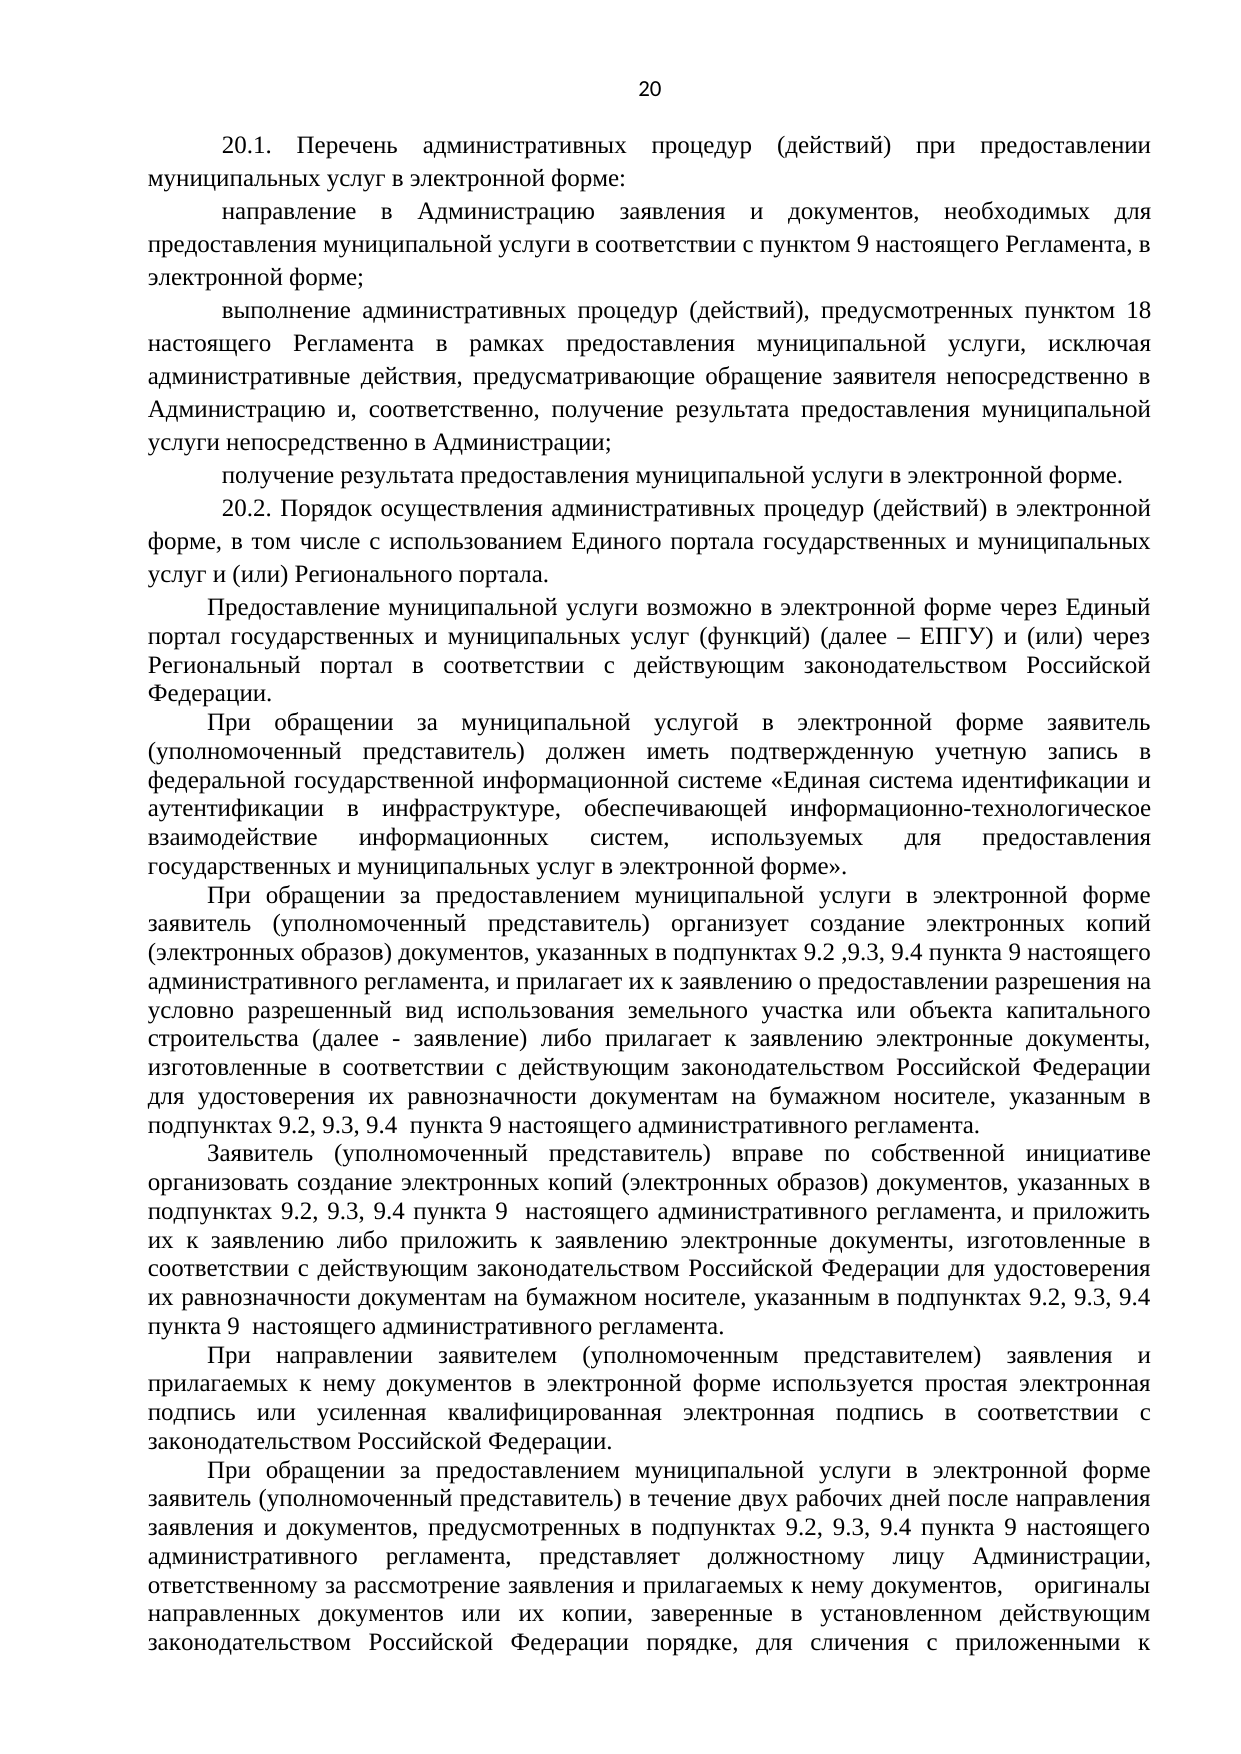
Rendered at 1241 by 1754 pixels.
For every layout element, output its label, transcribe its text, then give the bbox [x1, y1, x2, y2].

text выполнение административных процедур (действий), предусмотренных пунктом 18 настоящего Регламента в рамках предоставления муниципальной услуги, исключая административные действия, предусматривающие обращение заявителя непосредственно в Администрацию и, соответственно, получение результата предоставления муниципальной услуги непосредственно в Администрации; [148, 295, 1152, 456]
text Заявитель (уполномоченный представитель) вправе по собственной инициативе организовать создание электронных копий (электронных образов) документов, указанных в подпунктах 9.2, 9.3, 9.4 пункта 9 настоящего административного регламента, и приложить их к заявлению либо приложить к заявлению электронные документы, изготовленные в соответствии с действующим законодательством Российской Федерации для удостоверения их равнозначности документам на бумажном носителе, указанным в подпунктах 9.2, 9.3, 9.4 пункта 9 настоящего административного регламента. [148, 1138, 1152, 1340]
text При обращении за предоставлением муниципальной услуги в электронной форме заявитель (уполномоченный представитель) организует создание электронных копий (электронных образов) документов, указанных в подпунктах 9.2 ,9.3, 9.4 пункта 9 настоящего административного регламента, и прилагает их к заявлению о предоставлении разрешения на условно разрешенный вид использования земельного участка или объекта капитального строительства (далее - заявление) либо прилагает к заявлению электронные документы, изготовленные в соответствии с действующим законодательством Российской Федерации для удостоверения их равнозначности документам на бумажном носителе, указанным в подпунктах 9.2, 9.3, 9.4 пункта 9 настоящего административного регламента. [148, 880, 1152, 1138]
text 20.1. Перечень административных процедур (действий) при предоставлении муниципальных услуг в электронной форме: [148, 130, 1152, 192]
text получение результата предоставления муниципальной услуги в электронной форме. [148, 460, 1152, 489]
text При направлении заявителем (уполномоченным представителем) заявления и прилагаемых к нему документов в электронной форме используется простая электронная подпись или усиленная квалифицированная электронная подпись в соответствии с законодательством Российской Федерации. [148, 1340, 1152, 1455]
text Предоставление муниципальной услуги возможно в электронной форме через Единый портал государственных и муниципальных услуг (функций) (далее – ЕПГУ) и (или) через Региональный портал в соответствии с действующим законодательством Российской Федерации. [148, 592, 1152, 707]
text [148, 1455, 1152, 1656]
text При обращении за муниципальной услугой в электронной форме заявитель (уполномоченный представитель) должен иметь подтвержденную учетную запись в федеральной государственной информационной системе «Единая система идентификации и аутентификации в инфраструктуре, обеспечивающей информационно-технологическое взаимодействие информационных систем, используемых для предоставления государственных и муниципальных услуг в электронной форме». [148, 707, 1152, 880]
text направление в Администрацию заявления и документов, необходимых для предоставления муниципальной услуги в соответствии с пунктом 9 настоящего Регламента, в электронной форме; [148, 196, 1152, 291]
text 20.2. Порядок осуществления административных процедур (действий) в электронной форме, в том числе с использованием Единого портала государственных и муниципальных услуг и (или) Регионального портала. [148, 493, 1152, 588]
